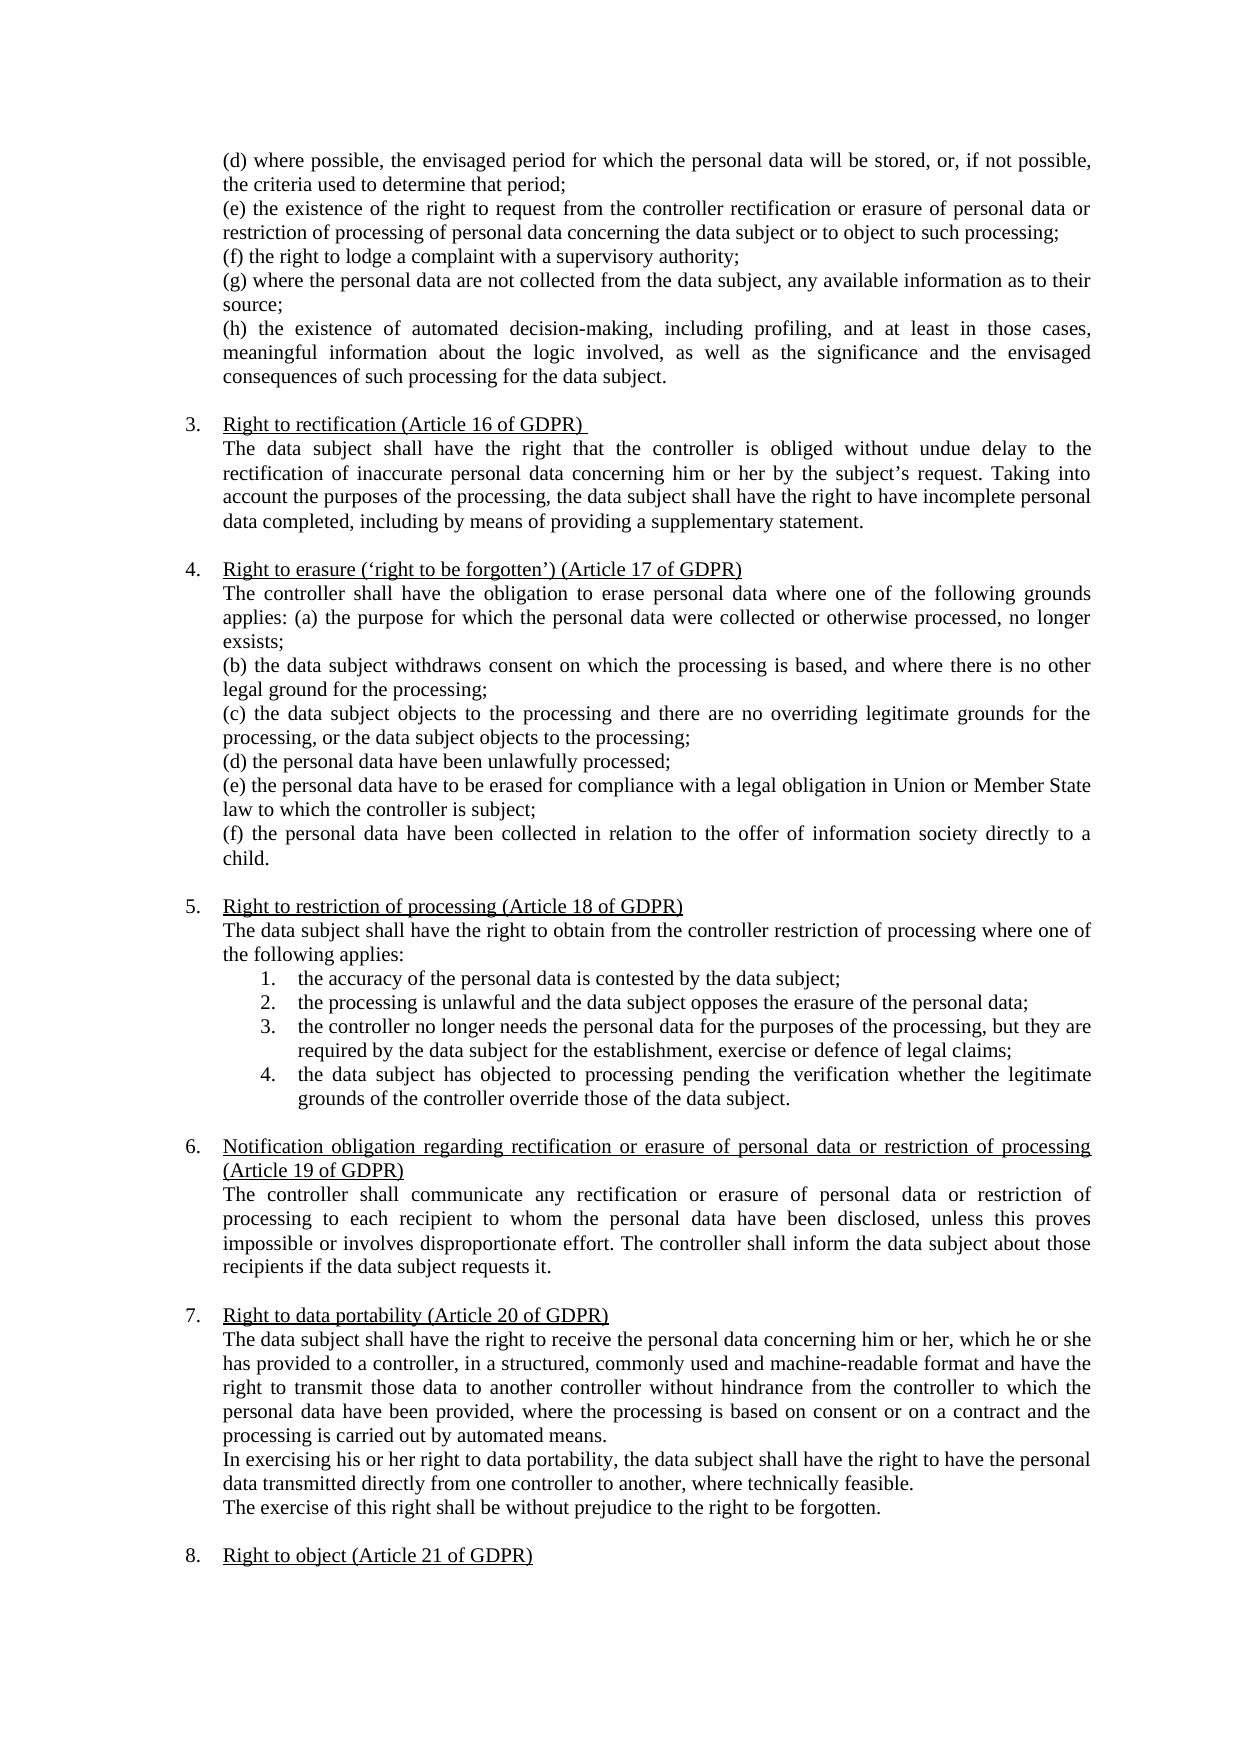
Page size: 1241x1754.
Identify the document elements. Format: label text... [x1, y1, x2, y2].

list In exercising his or her right to data portability, the data subject shall have the right to have the personal data transmitted directly from one controller to another, where technically feasible. [223, 1447, 1093, 1495]
list The controller shall communicate any rectification or erasure of personal data or restriction of processing to each recipient to whom the personal data have been disclosed, unless this proves impossible or involves disproportionate effort. The controller shall inform the data subject about those recipients if the data subject requests it. [223, 1182, 1093, 1278]
list (f) the right to lodge a complaint with a supervisory authority; [223, 244, 1093, 268]
list (d) the personal data have been unlawfully processed; [223, 749, 1093, 773]
list (c) the data subject objects to the processing and there are no overriding legitimate grounds for the processing, or the data subject objects to the processing; [223, 701, 1093, 749]
list The exercise of this right shall be without prejudice to the right to be forgotten. [223, 1495, 1093, 1519]
list Notification obligation regarding rectification or erasure of personal data or restriction of processing (Article 19 of GDPR) [185, 1134, 1093, 1182]
list The controller shall have the obligation to erase personal data where one of the following grounds applies: (a) the purpose for which the personal data were collected or otherwise processed, no longer exsists; [223, 581, 1093, 653]
list (f) the personal data have been collected in relation to the offer of information society directly to a child. [223, 821, 1093, 869]
list The data subject shall have the right to receive the personal data concerning him or her, which he or she has provided to a controller, in a structured, commonly used and machine-readable format and have the right to transmit those data to another controller without hindrance from the controller to which the personal data have been provided, where the processing is based on consent or on a contract and the processing is carried out by automated means. [223, 1327, 1093, 1447]
list (g) where the personal data are not collected from the data subject, any available information as to their source; [223, 268, 1093, 316]
list The data subject shall have the right that the controller is obliged without undue delay to the rectification of inaccurate personal data concerning him or her by the subject’s request. Taking into account the purposes of the processing, the data subject shall have the right to have incomplete personal data completed, including by means of providing a supplementary statement. [223, 436, 1093, 533]
list Right to restriction of processing (Article 18 of GDPR) [185, 893, 1093, 918]
list Right to rectification (Article 16 of GDPR) [185, 412, 1093, 436]
list (e) the existence of the right to request from the controller rectification or erasure of personal data or restriction of processing of personal data concerning the data subject or to object to such processing; [223, 196, 1093, 244]
list the data subject has objected to processing pending the verification whether the legitimate grounds of the controller override those of the data subject. [260, 1062, 1093, 1110]
list (h) the existence of automated decision-making, including profiling, and at least in those cases, meaningful information about the logic involved, as well as the significance and the envisaged consequences of such processing for the data subject. [223, 316, 1093, 388]
list (e) the personal data have to be erased for compliance with a legal obligation in Union or Member State law to which the controller is subject; [223, 773, 1093, 821]
list The data subject shall have the right to obtain from the controller restriction of processing where one of the following applies: [223, 918, 1093, 966]
list (b) the data subject withdraws consent on which the processing is based, and where there is no other legal ground for the processing; [223, 653, 1093, 701]
list Right to object (Article 21 of GDPR) [185, 1543, 1093, 1567]
list Right to data portability (Article 20 of GDPR) [185, 1303, 1093, 1327]
list the processing is unlawful and the data subject opposes the erasure of the personal data; [260, 990, 1093, 1014]
list the controller no longer needs the personal data for the purposes of the processing, but they are required by the data subject for the establishment, exercise or defence of legal claims; [260, 1014, 1093, 1062]
list (d) where possible, the envisaged period for which the personal data will be stored, or, if not possible, the criteria used to determine that period; [223, 148, 1093, 196]
list the accuracy of the personal data is contested by the data subject; [260, 966, 1093, 990]
list Right to erasure (‘right to be forgotten’) (Article 17 of GDPR) [185, 557, 1093, 581]
